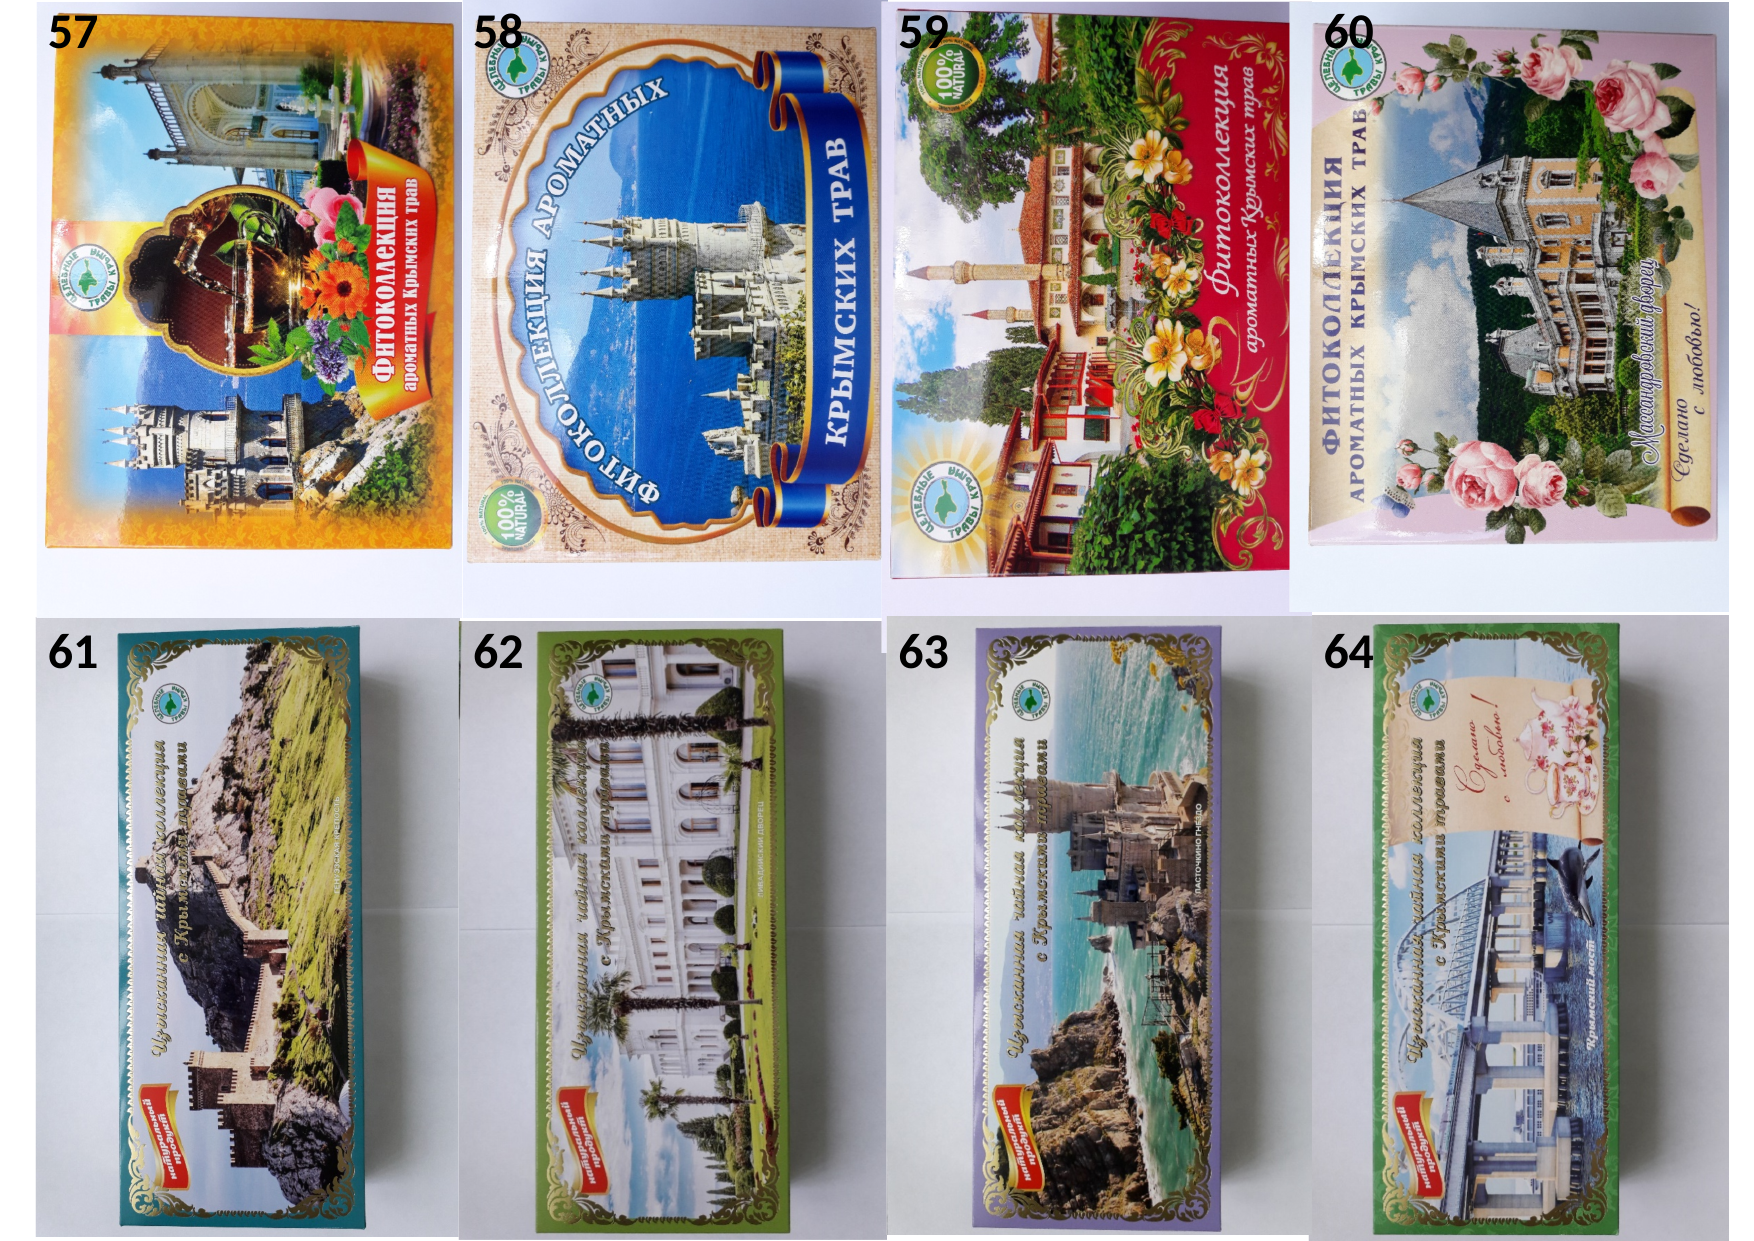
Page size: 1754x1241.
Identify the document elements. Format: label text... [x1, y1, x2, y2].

table_cell 63 [886, 620, 1311, 1240]
table_cell 64 [1311, 620, 1736, 1240]
table_cell 62 [461, 620, 886, 1240]
table_header 59 [886, 0, 1311, 620]
table_header 60 [1311, 0, 1736, 620]
table_cell 61 [35, 620, 461, 1240]
table_header 58 [461, 0, 886, 620]
table_header 57 [35, 0, 461, 620]
